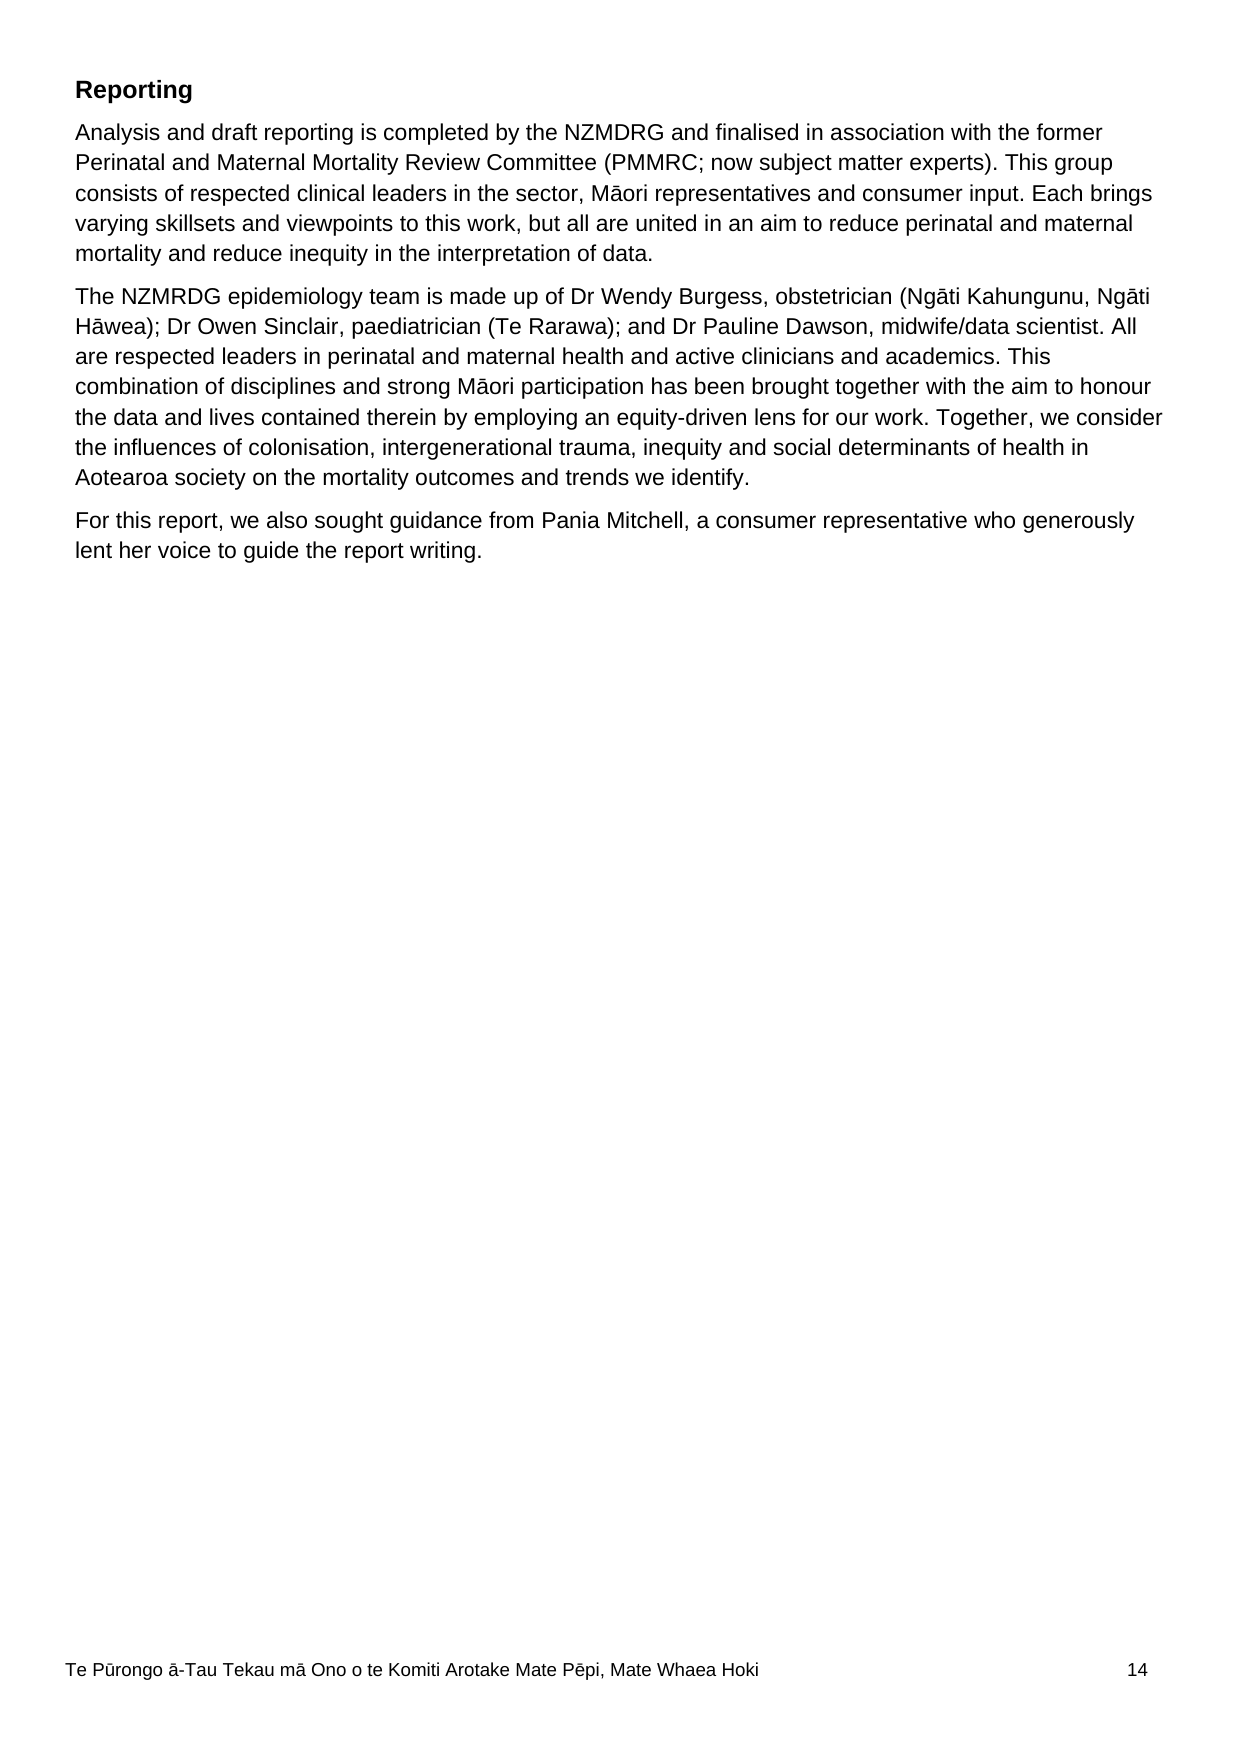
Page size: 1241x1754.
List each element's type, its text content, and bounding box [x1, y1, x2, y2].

text For this report, we also sought guidance from Pania Mitchell, a consumer representative who generously lent her voice to guide the report writing. [75, 507, 1165, 563]
text The NZMRDG epidemiology team is made up of Dr Wendy Burgess, obstetrician (Ngāti Kahungunu, Ngāti Hāwea); Dr Owen Sinclair, paediatrician (Te Rarawa); and Dr Pauline Dawson, midwife/data scientist. All are respected leaders in perinatal and maternal health and active clinicians and academics. This combination of disciplines and strong Māori participation has been brought together with the aim to honour the data and lives contained therein by employing an equity-driven lens for our work. Together, we consider the influences of colonisation, intergenerational trauma, inequity and social determinants of health in Aotearoa society on the mortality outcomes and trends we identify. [75, 283, 1165, 490]
text Analysis and draft reporting is completed by the NZMDRG and finalised in association with the former Perinatal and Maternal Mortality Review Committee (PMMRC; now subject matter experts). This group consists of respected clinical leaders in the sector, Māori representatives and consumer input. Each brings varying skillsets and viewpoints to this work, but all are united in an aim to reduce perinatal and maternal mortality and reduce inequity in the interpretation of data. [75, 119, 1165, 266]
subtitle Reporting [75, 75, 1165, 104]
